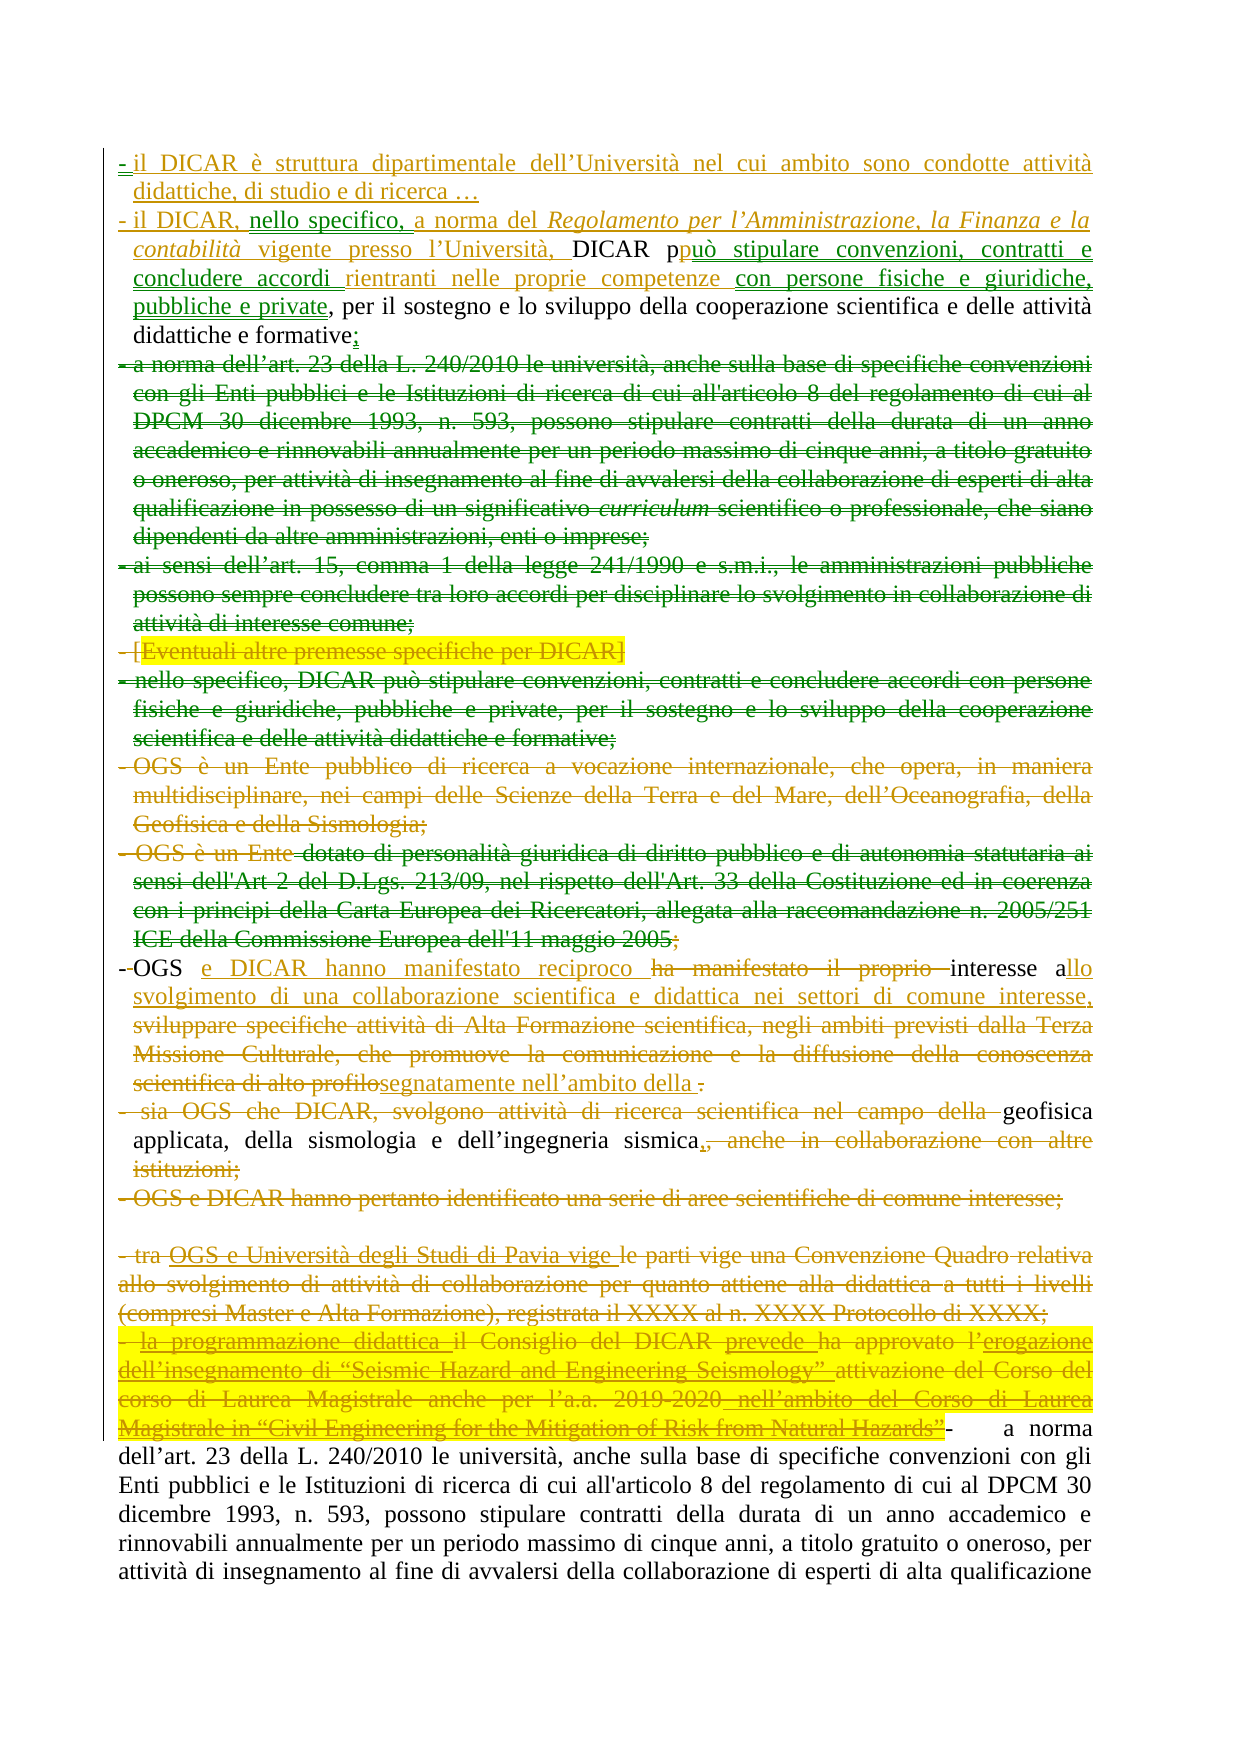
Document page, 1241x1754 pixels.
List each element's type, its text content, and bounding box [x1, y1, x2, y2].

text geofisica applicata, della sismologia e dell’ingegneria sismica [118, 1096, 1093, 1183]
text -OGS interesse a [118, 953, 1093, 1096]
